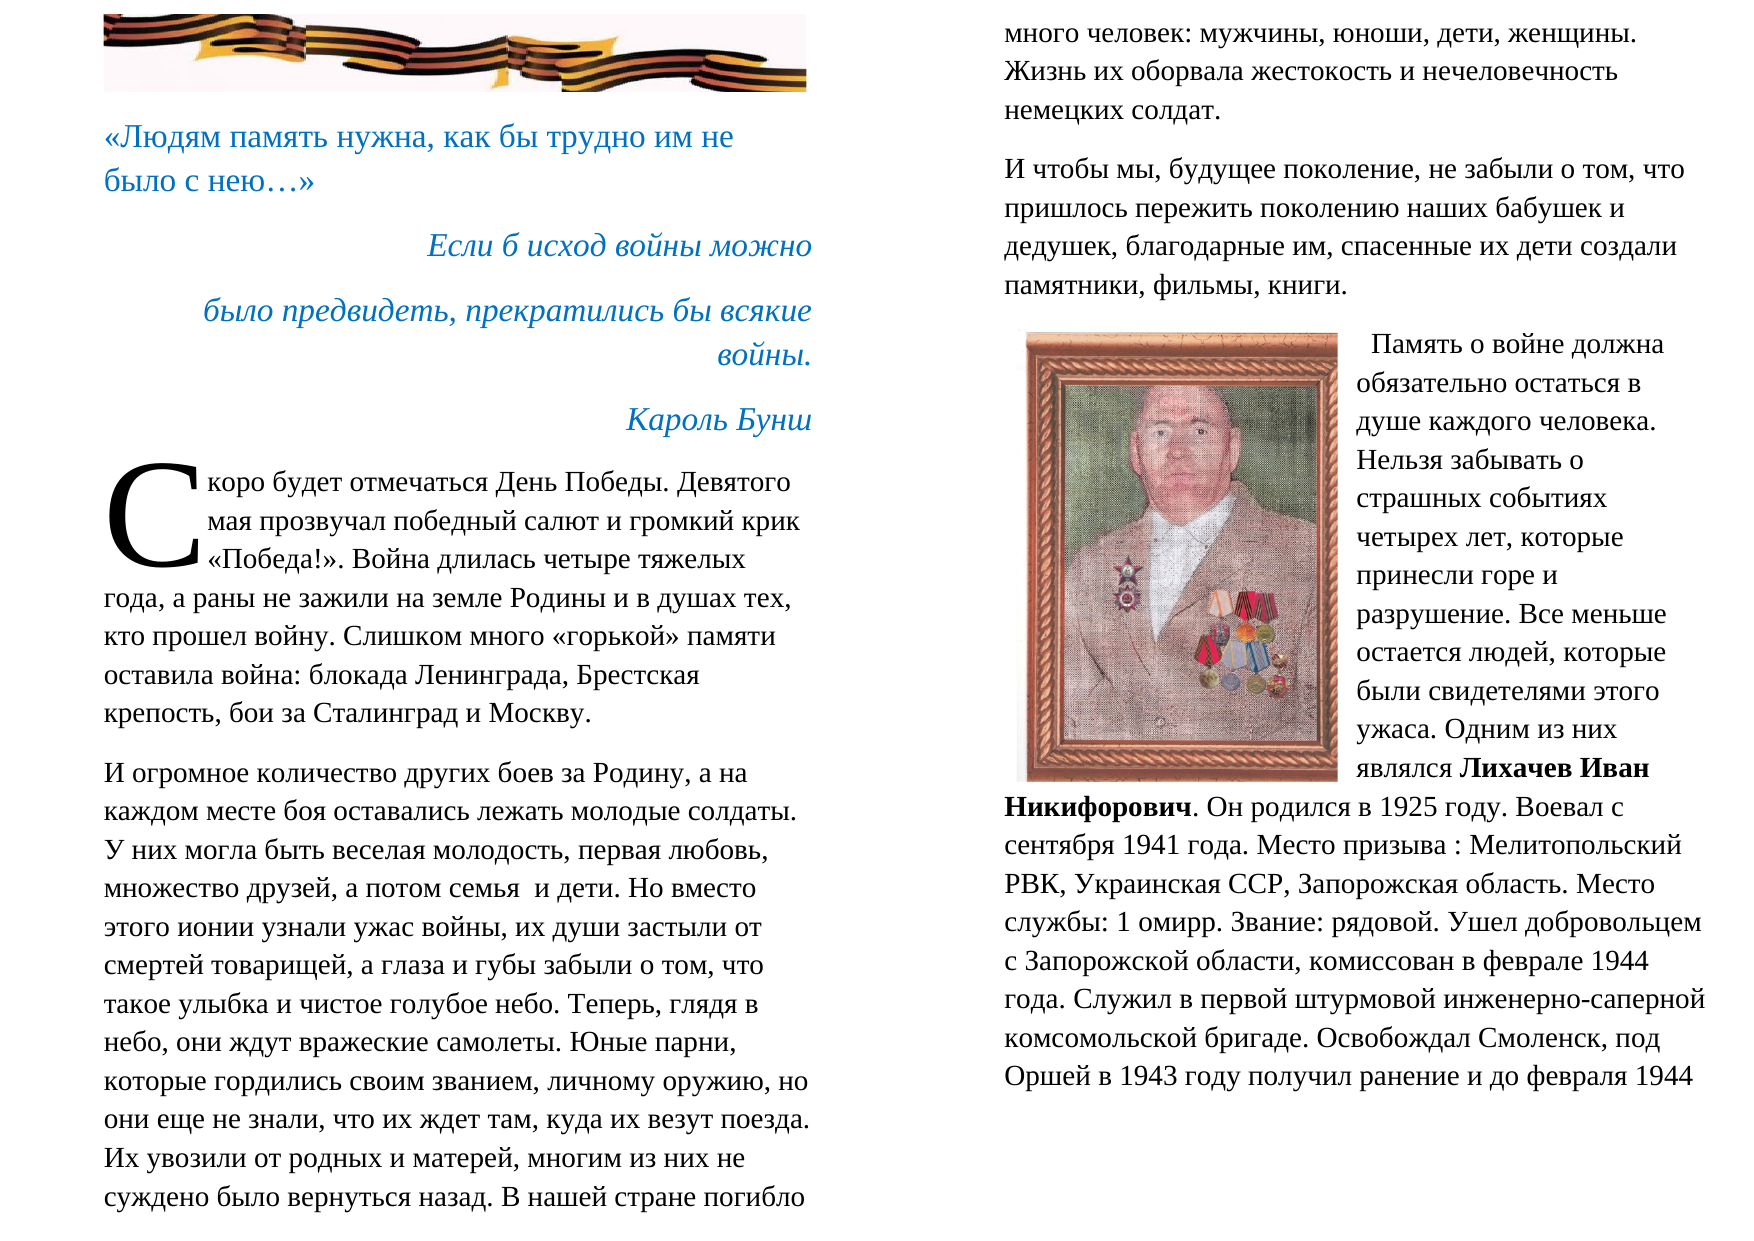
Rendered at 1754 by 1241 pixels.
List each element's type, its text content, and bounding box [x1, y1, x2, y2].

picture [103, 14, 807, 92]
text И огромное количество других боев за Родину, а на каждом месте боя оставались лежать молодые солдаты. У них могла быть веселая молодость, первая любовь, множество друзей, а потом семья и дети. Но вместо этого ионии узнали ужас войны, их души застыли от смертей товарищей, а глаза и губы забыли о том, что такое улыбка и чистое голубое небо. Теперь, глядя в небо, они ждут вражеские самолеты. Юные парни, которые гордились своим званием, личному оружию, но они еще не знали, что их ждет там, куда их везут поезда. Их увозили от родных и матерей, многим из них не суждено было вернуться назад. В нашей стране погибло много человек: мужчины, юноши, дети, женщины. Жизнь их оборвала жестокость и нечеловечность немецких солдат. [103, 755, 812, 1212]
text Кароль Бунш [103, 399, 812, 437]
text коро будет отмечаться День Победы. Девятого мая прозвучал победный салют и громкий крик «Победа!». Война длилась четыре тяжелых года, а раны не зажили на земле Родины и в душах тех, кто прошел войну. Слишком много «горькой» памяти оставила война: блокада Ленинграда, Брестская крепость, бои за Сталинград и Москву. [103, 464, 812, 729]
picture [1014, 327, 1338, 784]
text И чтобы мы, будущее поколение, не забыли о том, что пришлось пережить поколению наших бабушек и дедушек, благодарные им, спасенные их дети создали памятники, фильмы, книги. [1004, 151, 1713, 300]
text Если б исход войны можно [103, 225, 812, 264]
text И огромное количество других боев за Родину, а на каждом месте боя оставались лежать молодые солдаты. У них могла быть веселая молодость, первая любовь, множество друзей, а потом семья и дети. Но вместо этого ионии узнали ужас войны, их души застыли от смертей товарищей, а глаза и губы забыли о том, что такое улыбка и чистое голубое небо. Теперь, глядя в небо, они ждут вражеские самолеты. Юные парни, которые гордились своим званием, личному оружию, но они еще не знали, что их ждет там, куда их везут поезда. Их увозили от родных и матерей, многим из них не суждено было вернуться назад. В нашей стране погибло много человек: мужчины, юноши, дети, женщины. Жизнь их оборвала жестокость и нечеловечность немецких солдат. [1004, 15, 1713, 125]
text «Людям память нужна, как бы трудно им не было с нею…» [103, 116, 812, 199]
text было предвидеть, прекратились бы всякие войны. [103, 290, 812, 373]
